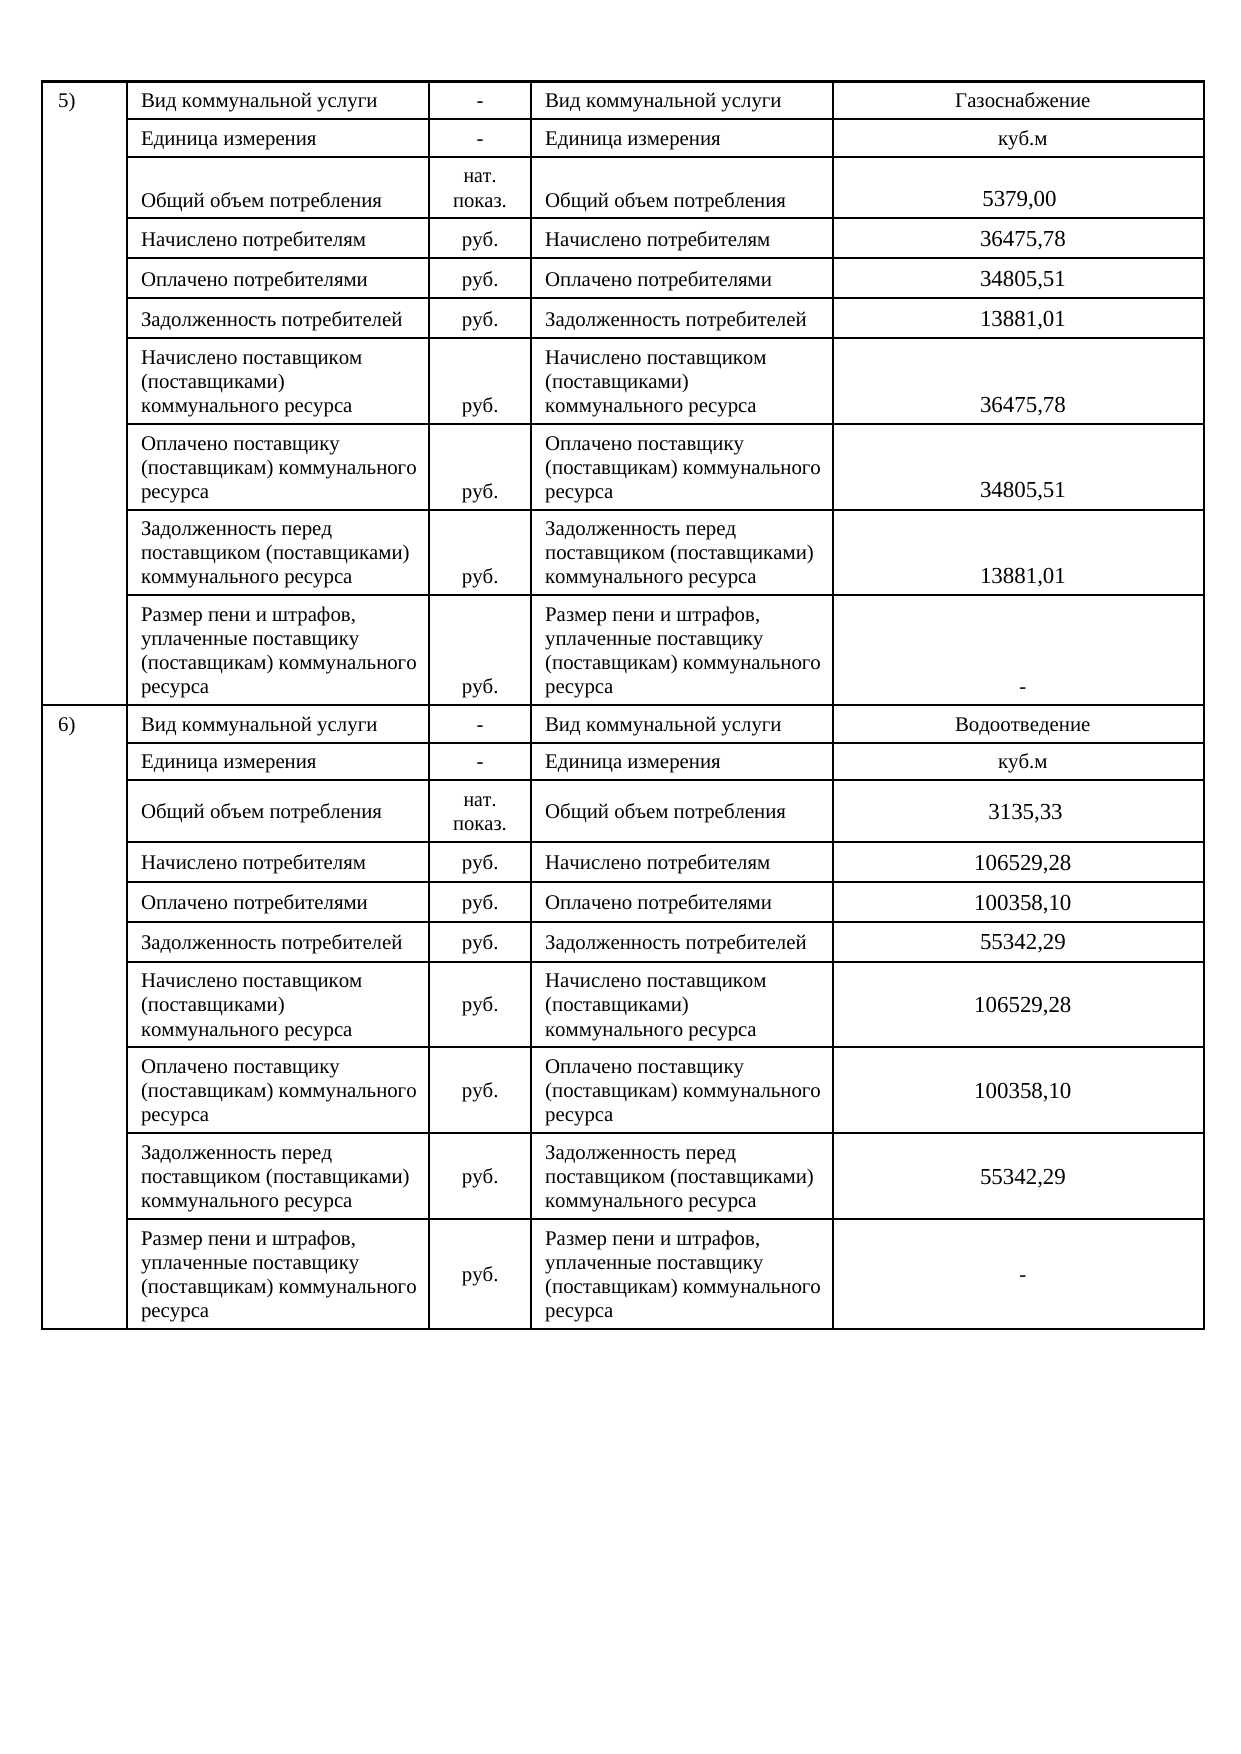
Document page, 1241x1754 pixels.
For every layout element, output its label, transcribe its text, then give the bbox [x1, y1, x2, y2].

table_cell руб. [430, 219, 530, 257]
table_cell руб. [430, 1220, 530, 1327]
table_cell Начислено потребителям [532, 843, 832, 881]
table_cell Размер пени и штрафов, уплаченные поставщику (поставщикам) коммунального ресурса [532, 596, 832, 704]
table_cell Единица измерения [128, 120, 428, 156]
table_cell руб. [430, 1048, 530, 1132]
table_cell - [834, 1220, 1203, 1327]
table_cell Задолженность перед поставщиком (поставщиками) коммунального ресурса [128, 1134, 428, 1218]
table_cell Размер пени и штрафов, уплаченные поставщику (поставщикам) коммунального ресурса [128, 596, 428, 704]
table_cell Начислено поставщиком (поставщиками) коммунального ресурса [532, 339, 832, 423]
table_cell Оплачено поставщику (поставщикам) коммунального ресурса [128, 1048, 428, 1132]
table_cell Единица измерения [532, 744, 832, 779]
table_cell Начислено потребителям [532, 219, 832, 257]
table_cell Начислено потребителям [128, 219, 428, 257]
table_cell 6) [43, 706, 126, 1327]
table_cell - [430, 120, 530, 156]
table_cell руб. [430, 1134, 530, 1218]
table_cell Общий объем потребления [532, 158, 832, 217]
table_cell руб. [430, 425, 530, 508]
table_cell Задолженность потребителей [128, 923, 428, 961]
table_cell Общий объем потребления [128, 781, 428, 841]
table_cell Единица измерения [128, 744, 428, 779]
table_cell 36475,78 [834, 219, 1203, 257]
table_cell 13881,01 [834, 299, 1203, 337]
table_cell Задолженность перед поставщиком (поставщиками) коммунального ресурса [532, 1134, 832, 1218]
table_cell Задолженность потребителей [532, 923, 832, 961]
table_cell 5379,00 [834, 158, 1203, 217]
table_cell Начислено поставщиком (поставщиками) коммунального ресурса [128, 963, 428, 1046]
table_cell Вид коммунальной услуги [128, 706, 428, 742]
table_cell - [430, 706, 530, 742]
table_cell 55342,29 [834, 923, 1203, 961]
table_cell руб. [430, 843, 530, 881]
table_cell 100358,10 [834, 1048, 1203, 1132]
table_cell нат. показ. [430, 781, 530, 841]
table_cell руб. [430, 963, 530, 1046]
table_cell 13881,01 [834, 511, 1203, 594]
table_cell руб. [430, 259, 530, 297]
table_cell руб. [430, 299, 530, 337]
table_cell Оплачено поставщику (поставщикам) коммунального ресурса [532, 425, 832, 508]
table_cell Начислено поставщиком (поставщиками) коммунального ресурса [532, 963, 832, 1046]
table_cell Оплачено потребителями [128, 259, 428, 297]
table_cell руб. [430, 883, 530, 921]
table_cell куб.м [834, 744, 1203, 779]
table_cell Задолженность перед поставщиком (поставщиками) коммунального ресурса [128, 511, 428, 594]
table_cell 55342,29 [834, 1134, 1203, 1218]
table_cell руб. [430, 923, 530, 961]
table_header 5) [43, 83, 126, 704]
table_cell куб.м [834, 120, 1203, 156]
table_cell Размер пени и штрафов, уплаченные поставщику (поставщикам) коммунального ресурса [532, 1220, 832, 1327]
table_cell 36475,78 [834, 339, 1203, 423]
table_cell - [834, 596, 1203, 704]
table_cell Оплачено потребителями [532, 883, 832, 921]
table_cell 3135,33 [834, 781, 1203, 841]
table_cell Оплачено потребителями [532, 259, 832, 297]
table_header Вид коммунальной услуги [532, 83, 832, 118]
table_cell 34805,51 [834, 425, 1203, 508]
table_cell руб. [430, 596, 530, 704]
table_cell Задолженность перед поставщиком (поставщиками) коммунального ресурса [532, 511, 832, 594]
table_cell 100358,10 [834, 883, 1203, 921]
table_cell Единица измерения [532, 120, 832, 156]
table_cell Водоотведение [834, 706, 1203, 742]
table_cell 106529,28 [834, 843, 1203, 881]
table_cell Вид коммунальной услуги [532, 706, 832, 742]
table_cell Начислено потребителям [128, 843, 428, 881]
table_cell Оплачено поставщику (поставщикам) коммунального ресурса [128, 425, 428, 508]
table_cell Оплачено потребителями [128, 883, 428, 921]
table_cell 34805,51 [834, 259, 1203, 297]
table_cell Оплачено поставщику (поставщикам) коммунального ресурса [532, 1048, 832, 1132]
table_cell - [430, 744, 530, 779]
table_header Газоснабжение [834, 83, 1203, 118]
table_header - [430, 83, 530, 118]
table_cell 106529,28 [834, 963, 1203, 1046]
table_cell Задолженность потребителей [532, 299, 832, 337]
table_cell руб. [430, 511, 530, 594]
table_cell руб. [430, 339, 530, 423]
table_cell Размер пени и штрафов, уплаченные поставщику (поставщикам) коммунального ресурса [128, 1220, 428, 1327]
table_cell Общий объем потребления [532, 781, 832, 841]
table_header Вид коммунальной услуги [128, 83, 428, 118]
table_cell Задолженность потребителей [128, 299, 428, 337]
table_cell нат. показ. [430, 158, 530, 217]
table_cell Общий объем потребления [128, 158, 428, 217]
table_cell Начислено поставщиком (поставщиками) коммунального ресурса [128, 339, 428, 423]
